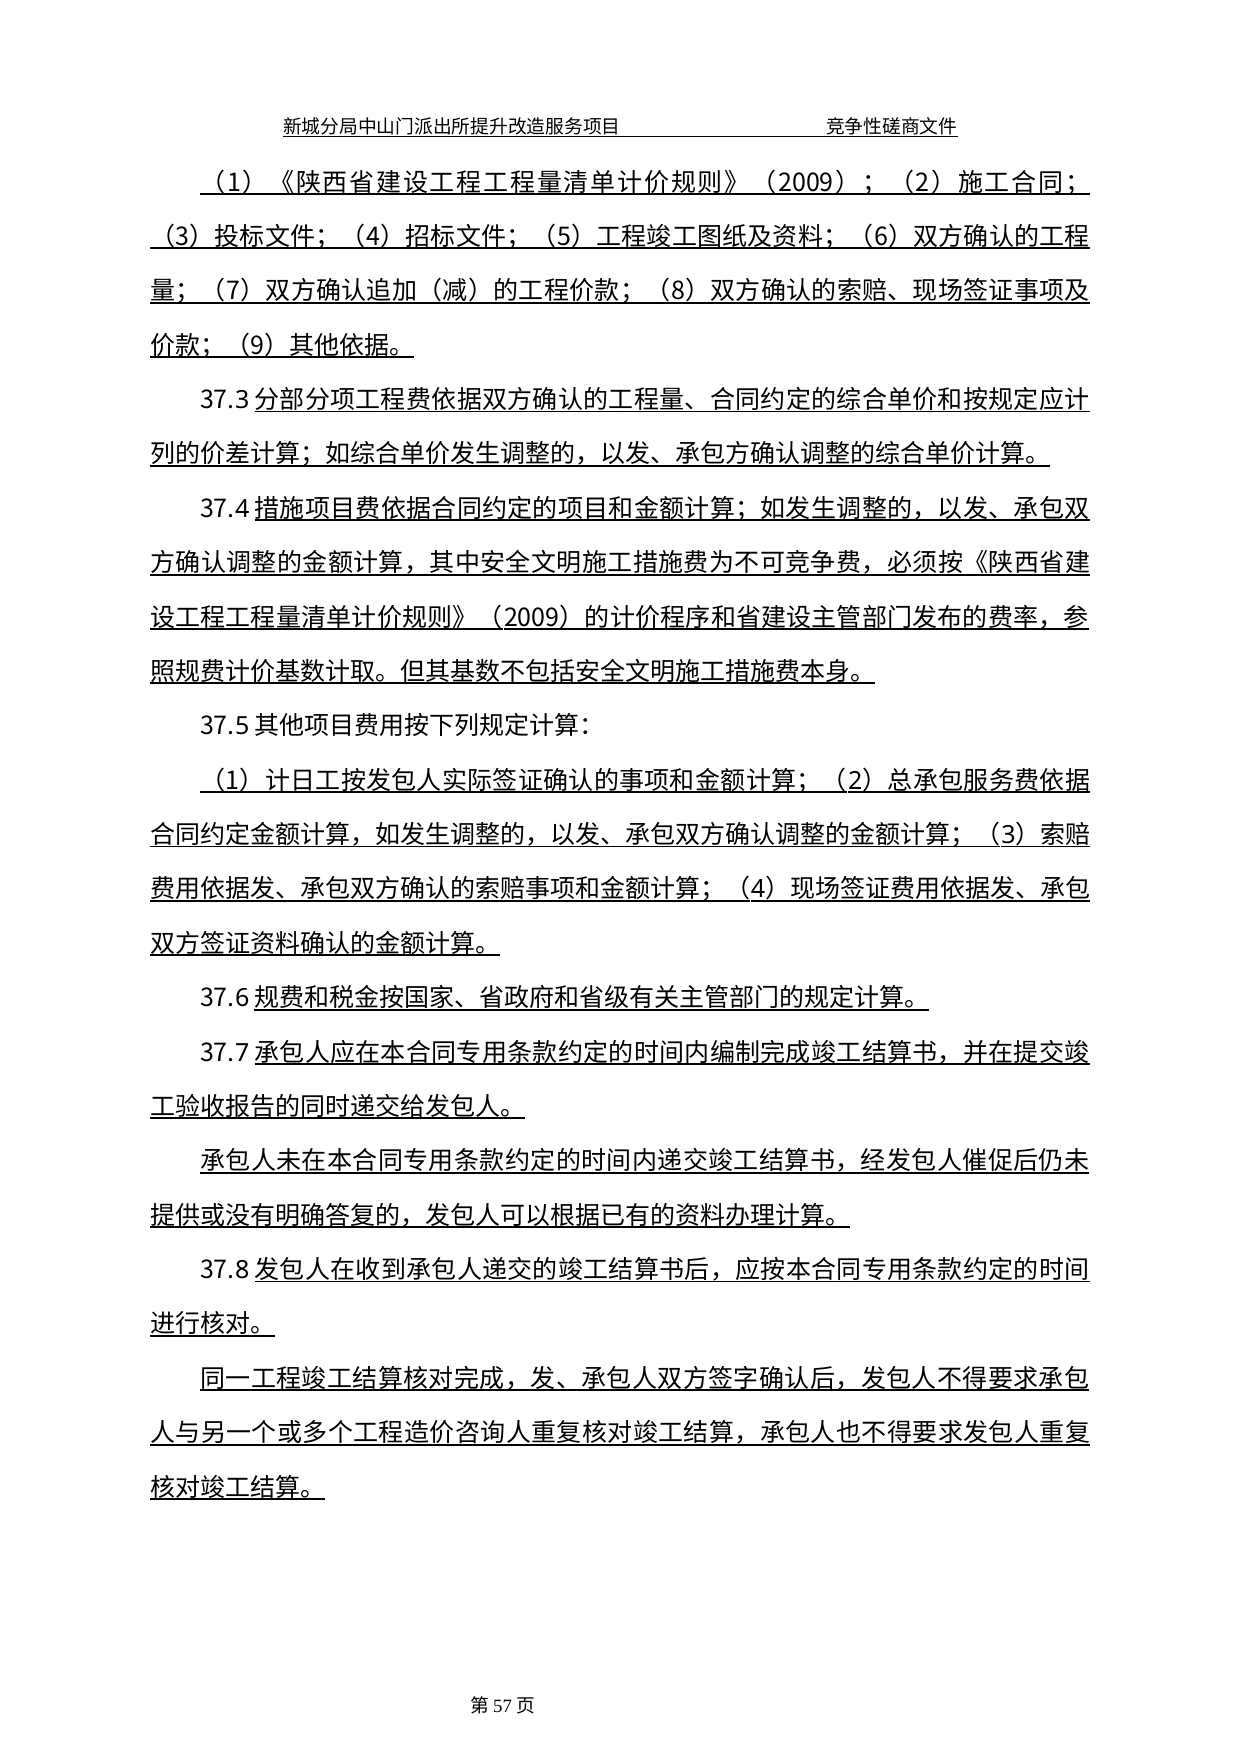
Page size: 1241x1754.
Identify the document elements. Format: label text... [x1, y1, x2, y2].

text 37.6规费和税金按国家、省政府和省级有关主管部门的规定计算。 [150, 978, 1090, 1014]
text （1）《陕西省建设工程工程量清单计价规则》（2009）；（2）施工合同；（3）投标文件；（4）招标文件；（5）工程竣工图纸及资料；（6）双方确认的工程量；（7）双方确认追加（减）的工程价款；（8）双方确认的索赔、现场签证事项及价款；（9）其他依据。 [150, 162, 1090, 247]
text 37.4措施项目费依据合同约定的项目和金额计算；如发生调整的，以发、承包双方确认调整的金额计算，其中安全文明施工措施费为不可竞争费，必须按《陕西省建设工程工程量清单计价规则》（2009）的计价程序和省建设主管部门发布的费率，参照规费计价基数计取。但其基数不包括安全文明施工措施费本身。 [150, 488, 1090, 574]
text 37.7承包人应在本合同专用条款约定的时间内编制完成竣工结算书，并在提交竣工验收报告的同时递交给发包人。 [150, 1032, 1090, 1123]
text 承包人未在本合同专用条款约定的时间内递交竣工结算书，经发包人催促后仍未提供或没有明确答复的，发包人可以根据已有的资料办理计算。 [150, 1141, 1090, 1231]
text 37.8发包人在收到承包人递交的竣工结算书后，应按本合同专用条款约定的时间进行核对。 [150, 1249, 1090, 1340]
text 同一工程竣工结算核对完成，发、承包人双方签字确认后，发包人不得要求承包人与另一个或多个工程造价咨询人重复核对竣工结算，承包人也不得要求发包人重复核对竣工结算。 [150, 1358, 1090, 1444]
text 37.3分部分项工程费依据双方确认的工程量、合同约定的综合单价和按规定应计列的价差计算；如综合单价发生调整的，以发、承包方确认调整的综合单价计算。 [150, 379, 1090, 470]
text （1）《陕西省建设工程工程量清单计价规则》（2009）；（2）施工合同；（3）投标文件；（4）招标文件；（5）工程竣工图纸及资料；（6）双方确认的工程量；（7）双方确认追加（减）的工程价款；（8）双方确认的索赔、现场签证事项及价款；（9）其他依据。 [150, 304, 1090, 361]
text 37.5其他项目费用按下列规定计算： [150, 706, 1090, 742]
text （1）《陕西省建设工程工程量清单计价规则》（2009）；（2）施工合同；（3）投标文件；（4）招标文件；（5）工程竣工图纸及资料；（6）双方确认的工程量；（7）双方确认追加（减）的工程价款；（8）双方确认的索赔、现场签证事项及价款；（9）其他依据。 [150, 249, 1090, 302]
text 37.4措施项目费依据合同约定的项目和金额计算；如发生调整的，以发、承包双方确认调整的金额计算，其中安全文明施工措施费为不可竞争费，必须按《陕西省建设工程工程量清单计价规则》（2009）的计价程序和省建设主管部门发布的费率，参照规费计价基数计取。但其基数不包括安全文明施工措施费本身。 [150, 576, 1090, 688]
text 同一工程竣工结算核对完成，发、承包人双方签字确认后，发包人不得要求承包人与另一个或多个工程造价咨询人重复核对竣工结算，承包人也不得要求发包人重复核对竣工结算。 [150, 1446, 1090, 1503]
text （1）计日工按发包人实际签证确认的事项和金额计算；（2）总承包服务费依据合同约定金额计算，如发生调整的，以发、承包双方确认调整的金额计算；（3）索赔费用依据发、承包双方确认的索赔事项和金额计算；（4）现场签证费用依据发、承包双方签证资料确认的金额计算。 [150, 901, 1090, 959]
text （1）计日工按发包人实际签证确认的事项和金额计算；（2）总承包服务费依据合同约定金额计算，如发生调整的，以发、承包双方确认调整的金额计算；（3）索赔费用依据发、承包双方确认的索赔事项和金额计算；（4）现场签证费用依据发、承包双方签证资料确认的金额计算。 [150, 760, 1090, 900]
